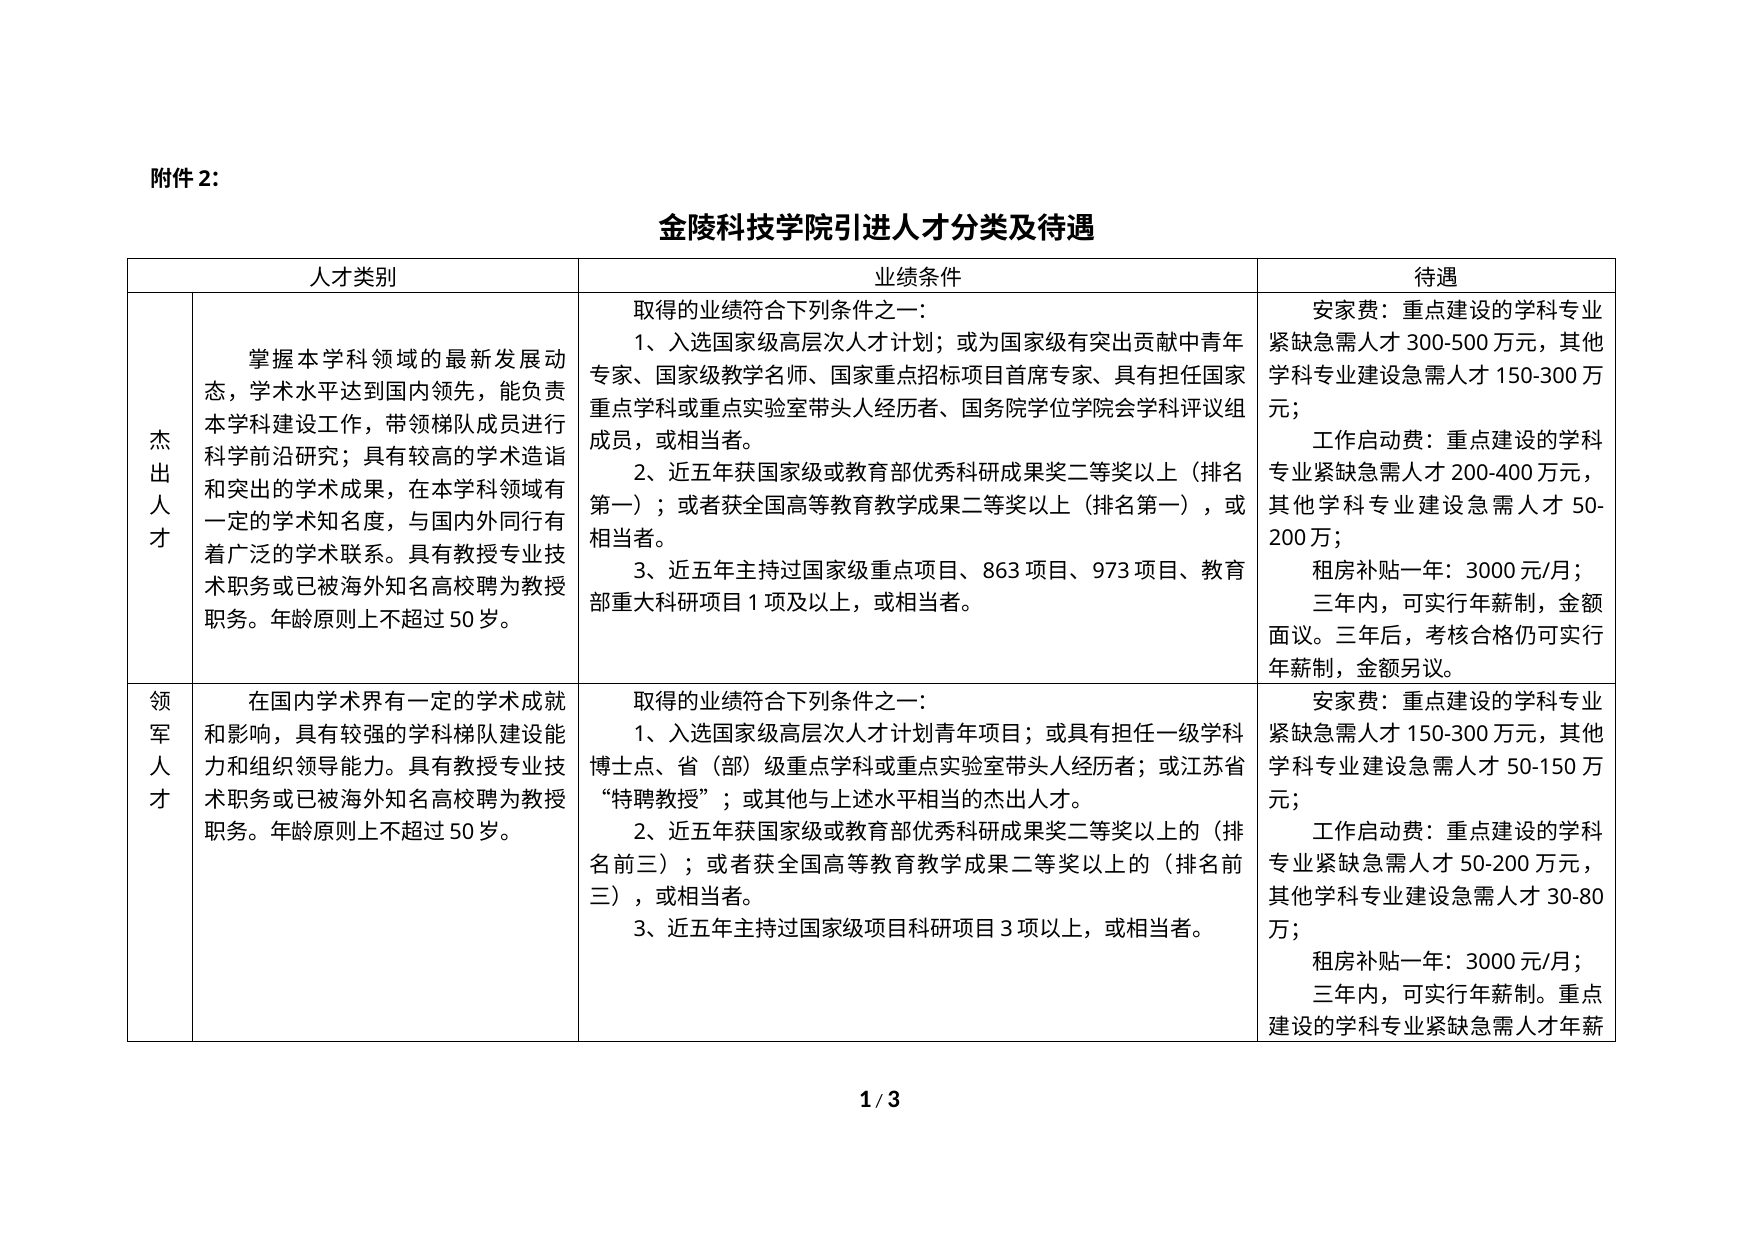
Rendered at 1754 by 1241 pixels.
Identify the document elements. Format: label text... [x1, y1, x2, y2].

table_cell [1258, 684, 1615, 1041]
table_header 待遇 [1258, 259, 1615, 292]
table_cell 取得的业绩符合下列条件之一： 1、入选国家级高层次人才计划；或为国家级有突出贡献中青年专家、国家级教学名师、国家重点招标项目首席专家、具有担任国家重点学科或重点实验室带头人经历者、国务院学位学院会学科评议组成员，或相当者。 2、近五年获国家级或教育部优秀科研成果奖二等奖以上（排名第一）；或者获全国高等教育教学成果二等奖以上（排名第一），或相当者。 3、近五年主持过国家级重点项目、863项目、973项目、教育部重大科研项目1项及以上，或相当者。 [579, 293, 1257, 683]
table_header 业绩条件 [579, 259, 1257, 292]
table_cell 领军人才 [128, 684, 192, 1041]
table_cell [193, 684, 578, 1041]
table_header 人才类别 [128, 259, 578, 292]
text 附件2： [150, 161, 1604, 193]
table_cell 杰出人才 [128, 293, 192, 683]
table_cell 安家费：重点建设的学科专业紧缺急需人才300-500万元，其他学科专业建设急需人才150-300万元； 工作启动费：重点建设的学科专业紧缺急需人才200-400万元，其他学科专业建设急需人才50-200万； 租房补贴一年：3000元/月； 三年内，可实行年薪制，金额面议。三年后，考核合格仍可实行年薪制，金额另议。 [1258, 293, 1615, 683]
table_cell 掌握本学科领域的最新发展动态，学术水平达到国内领先，能负责本学科建设工作，带领梯队成员进行科学前沿研究；具有较高的学术造诣和突出的学术成果，在本学科领域有一定的学术知名度，与国内外同行有着广泛的学术联系。具有教授专业技术职务或已被海外知名高校聘为教授职务。年龄原则上不超过50岁。 [193, 293, 578, 683]
text 金陵科技学院引进人才分类及待遇 [150, 193, 1604, 258]
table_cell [579, 684, 1257, 1041]
